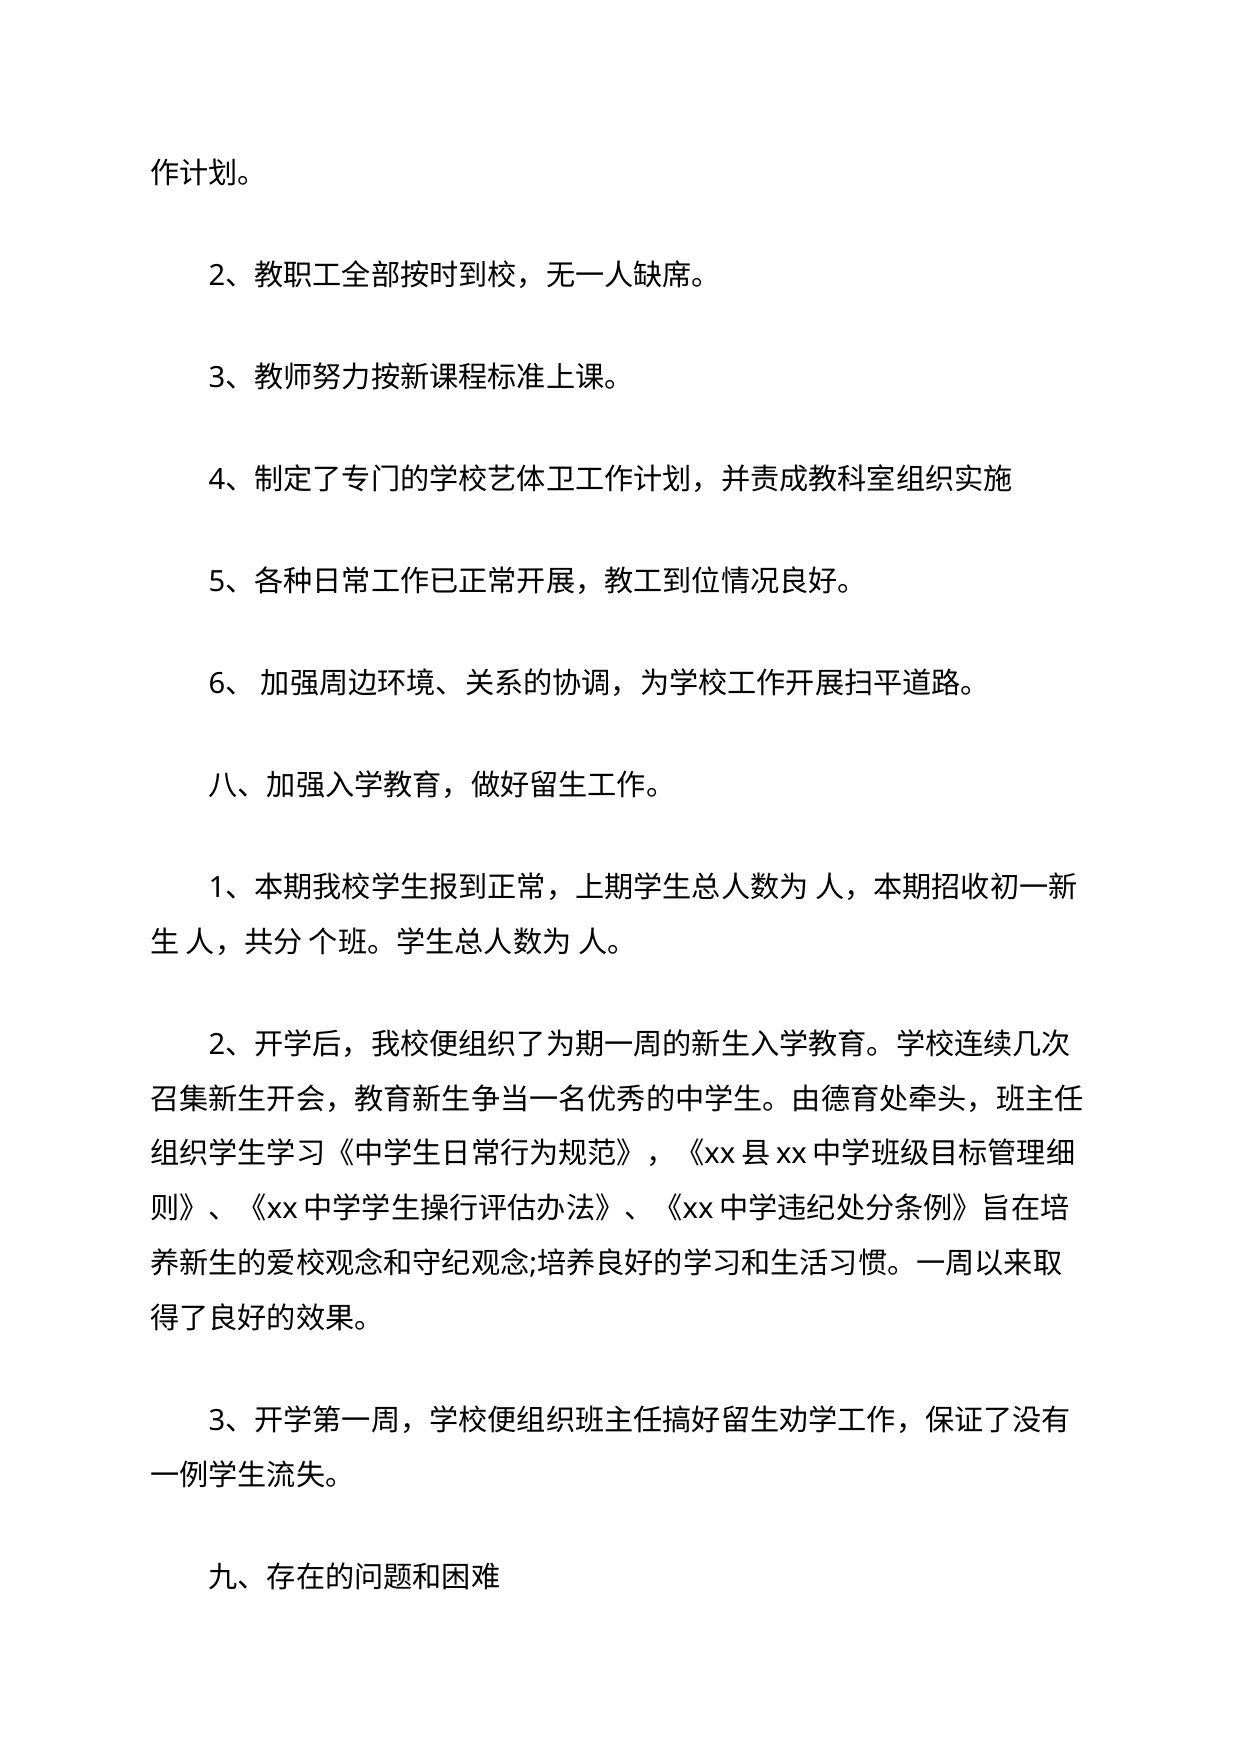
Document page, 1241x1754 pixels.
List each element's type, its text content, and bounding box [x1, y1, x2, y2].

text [150, 150, 1090, 192]
text 2、开学后，我校便组织了为期一周的新生入学教育。学校连续几次召集新生开会，教育新生争当一名优秀的中学生。由德育处牵头，班主任组织学生学习《中学生日常行为规范》，《xx县xx中学班级目标管理细则》、《xx中学学生操行评估办法》、《xx中学违纪处分条例》旨在培养新生的爱校观念和守纪观念;培养良好的学习和生活习惯。一周以来取得了良好的效果。 [150, 1020, 1090, 1337]
text 3、教师努力按新课程标准上课。 [150, 354, 1090, 396]
text 八、加强入学教育，做好留生工作。 [150, 762, 1090, 804]
text 4、制定了专门的学校艺体卫工作计划，并责成教科室组织实施 [150, 456, 1090, 498]
text 1、本期我校学生报到正常，上期学生总人数为 人，本期招收初一新生 人，共分 个班。学生总人数为 人。 [150, 863, 1090, 961]
text 5、各种日常工作已正常开展，教工到位情况良好。 [150, 558, 1090, 600]
text 九、存在的问题和困难 [150, 1554, 1090, 1596]
text 3、开学第一周，学校便组织班主任搞好留生劝学工作，保证了没有一例学生流失。 [150, 1397, 1090, 1494]
text 2、教职工全部按时到校，无一人缺席。 [150, 252, 1090, 294]
text 6、 加强周边环境、关系的协调，为学校工作开展扫平道路。 [150, 660, 1090, 702]
